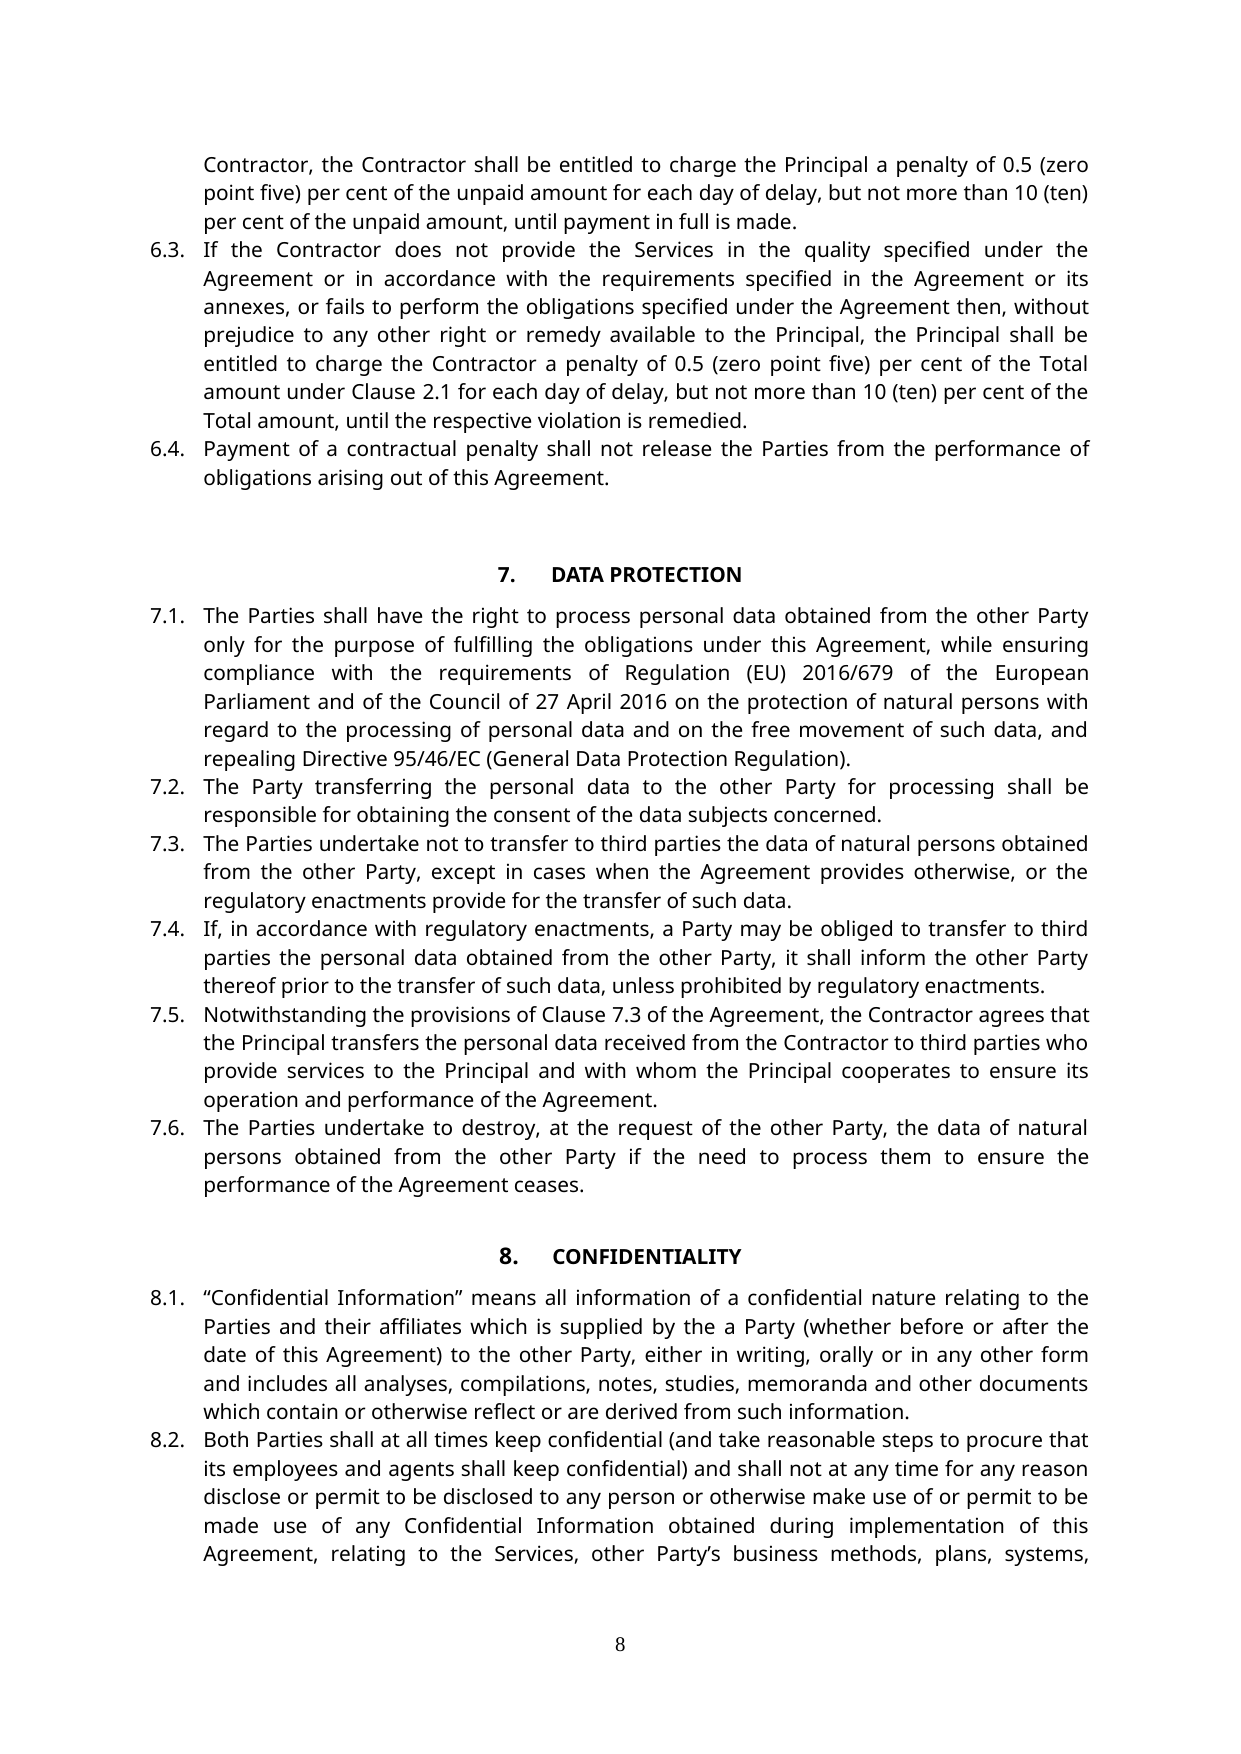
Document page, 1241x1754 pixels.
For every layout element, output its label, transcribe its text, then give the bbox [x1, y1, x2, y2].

list If the Contractor does not provide the Services in the quality specified under the Agreement or in accordance with the requirements specified in the Agreement or its annexes, or fails to perform the obligations specified under the Agreement then, without prejudice to any other right or remedy available to the Principal, the Principal shall be entitled to charge the Contractor a penalty of 0.5 (zero point five) per cent of the Total amount under Clause 2.1 for each day of delay, but not more than 10 (ten) per cent of the Total amount, until the respective violation is remedied. [150, 235, 1090, 434]
list DATA PROTECTION [150, 561, 1090, 589]
list The Party transferring the personal data to the other Party for processing shall be responsible for obtaining the consent of the data subjects concerned. [150, 772, 1090, 829]
list The Parties undertake to destroy, at the request of the other Party, the data of natural persons obtained from the other Party if the need to process them to ensure the performance of the Agreement ceases. [150, 1113, 1090, 1199]
list Notwithstanding the provisions of Clause 7.3 of the Agreement, the Contractor agrees that the Principal transfers the personal data received from the Contractor to third parties who provide services to the Principal and with whom the Principal cooperates to ensure its operation and performance of the Agreement. [150, 1000, 1090, 1113]
list Payment of a contractual penalty shall not release the Parties from the performance of obligations arising out of this Agreement. [150, 434, 1090, 491]
list CONFIDENTIALITY [150, 1240, 1090, 1271]
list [150, 1426, 1090, 1568]
list “Confidential Information” means all information of a confidential nature relating to the Parties and their affiliates which is supplied by the a Party (whether before or after the date of this Agreement) to the other Party, either in writing, orally or in any other form and includes all analyses, compilations, notes, studies, memoranda and other documents which contain or otherwise reflect or are derived from such information. [150, 1283, 1090, 1426]
list The Parties undertake not to transfer to third parties the data of natural persons obtained from the other Party, except in cases when the Agreement provides otherwise, or the regulatory enactments provide for the transfer of such data. [150, 829, 1090, 914]
list If, in accordance with regulatory enactments, a Party may be obliged to transfer to third parties the personal data obtained from the other Party, it shall inform the other Party thereof prior to the transfer of such data, unless prohibited by regulatory enactments. [150, 914, 1090, 1000]
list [150, 150, 1090, 235]
list The Parties shall have the right to process personal data obtained from the other Party only for the purpose of fulfilling the obligations under this Agreement, while ensuring compliance with the requirements of Regulation (EU) 2016/679 of the European Parliament and of the Council of 27 April 2016 on the protection of natural persons with regard to the processing of personal data and on the free movement of such data, and repealing Directive 95/46/EC (General Data Protection Regulation). [150, 602, 1090, 772]
